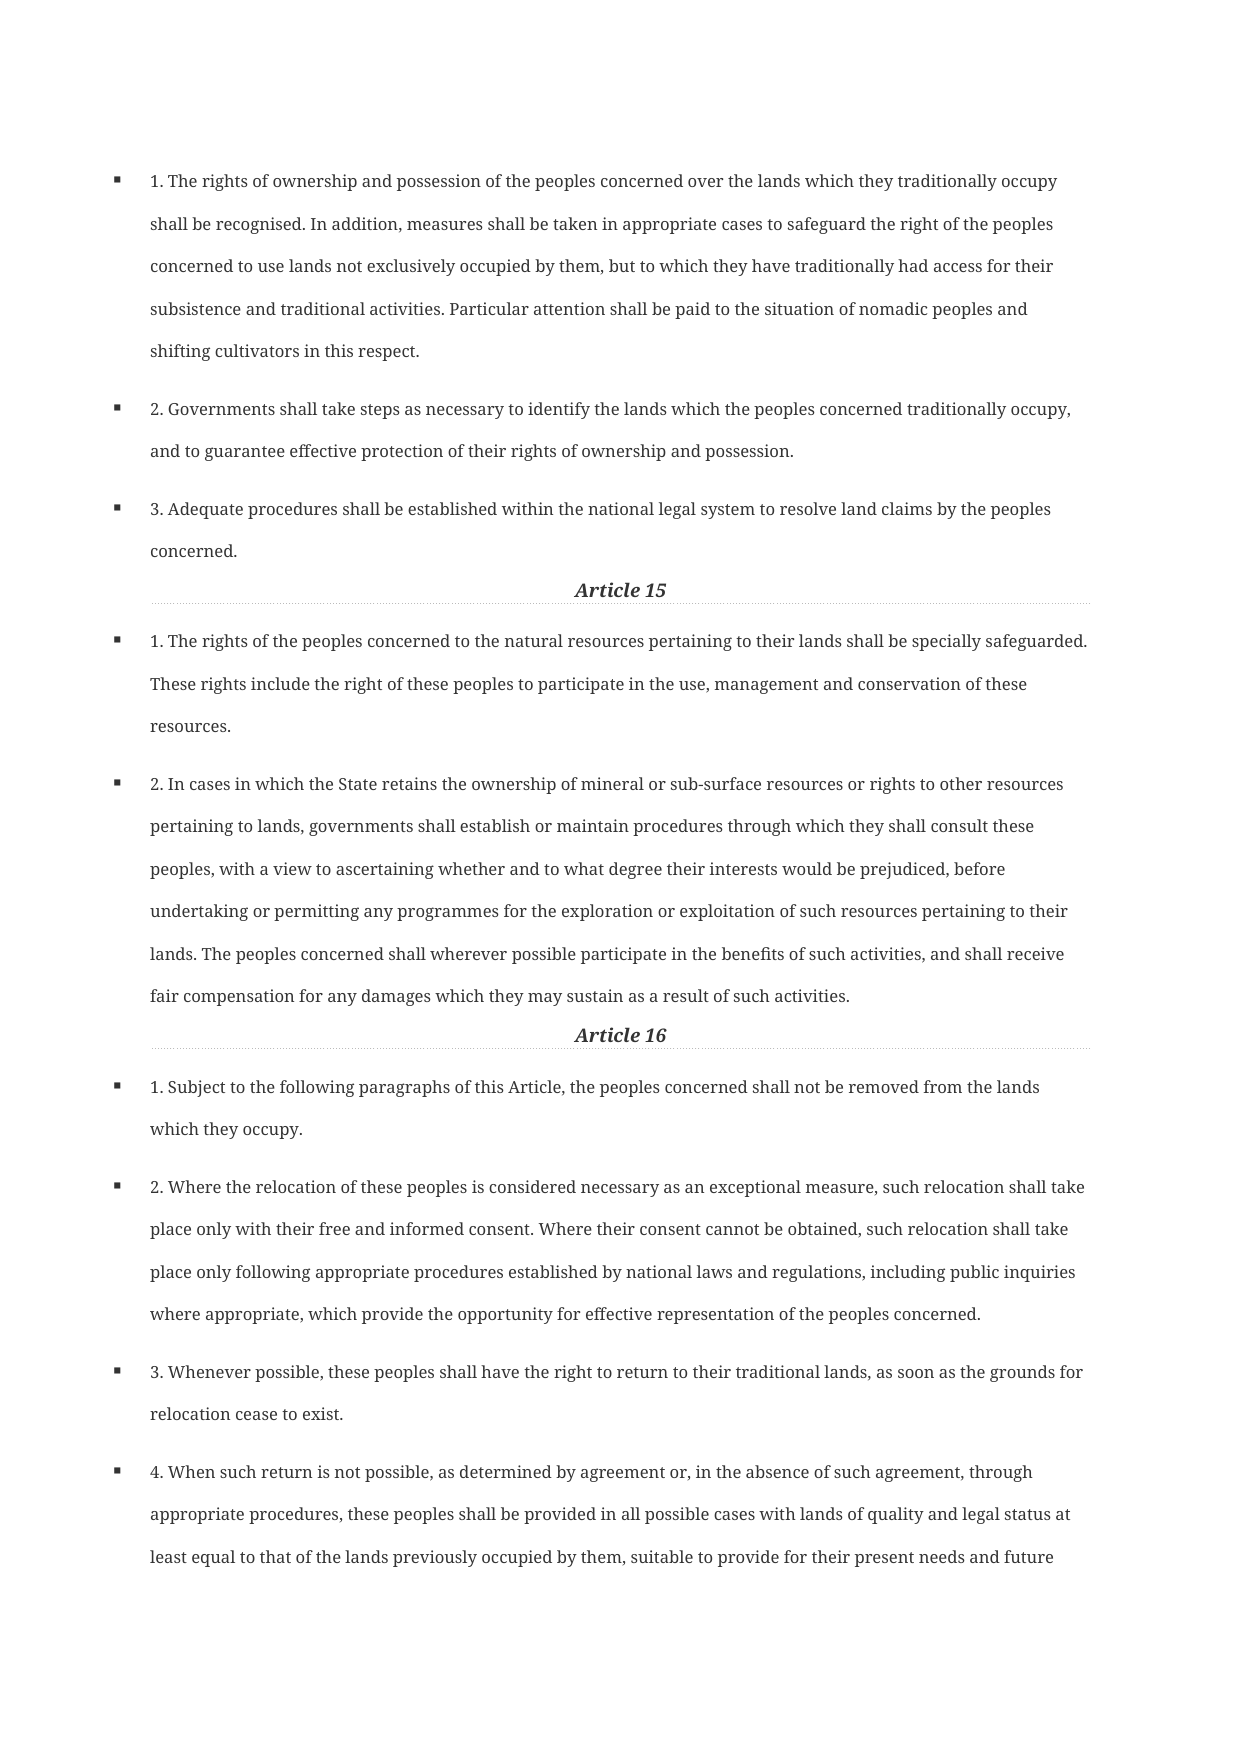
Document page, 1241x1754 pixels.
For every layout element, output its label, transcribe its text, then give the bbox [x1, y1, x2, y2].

list 3. Whenever possible, these peoples shall have the right to return to their traditional lands, as soon as the grounds for relocation cease to exist. [112, 1341, 1090, 1426]
text Article 15 [150, 577, 1090, 603]
list 1. Subject to the following paragraphs of this Article, the peoples concerned shall not be removed from the lands which they occupy. [112, 1056, 1090, 1141]
list 2. In cases in which the State retains the ownership of mineral or sub-surface resources or rights to other resources pertaining to lands, governments shall establish or maintain procedures through which they shall consult these peoples, with a view to ascertaining whether and to what degree their interests would be prejudiced, before undertaking or permitting any programmes for the exploration or exploitation of such resources pertaining to their lands. The peoples concerned shall wherever possible participate in the benefits of such activities, and shall receive fair compensation for any damages which they may sustain as a result of such activities. [112, 753, 1090, 1008]
list 1. The rights of the peoples concerned to the natural resources pertaining to their lands shall be specially safeguarded. These rights include the right of these peoples to participate in the use, management and conservation of these resources. [112, 610, 1090, 738]
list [112, 1441, 1090, 1568]
list 3. Adequate procedures shall be established within the national legal system to resolve land claims by the peoples concerned. [112, 477, 1090, 562]
list 2. Governments shall take steps as necessary to identify the lands which the peoples concerned traditionally occupy, and to guarantee effective protection of their rights of ownership and possession. [112, 377, 1090, 462]
list 2. Where the relocation of these peoples is considered necessary as an exceptional measure, such relocation shall take place only with their free and informed consent. Where their consent cannot be obtained, such relocation shall take place only following appropriate procedures established by national laws and regulations, including public inquiries where appropriate, which provide the opportunity for effective representation of the peoples concerned. [112, 1156, 1090, 1326]
text Article 16 [150, 1023, 1090, 1049]
list 1. The rights of ownership and possession of the peoples concerned over the lands which they traditionally occupy shall be recognised. In addition, measures shall be taken in appropriate cases to safeguard the right of the peoples concerned to use lands not exclusively occupied by them, but to which they have traditionally had access for their subsistence and traditional activities. Particular attention shall be paid to the situation of nomadic peoples and shifting cultivators in this respect. [112, 150, 1090, 362]
